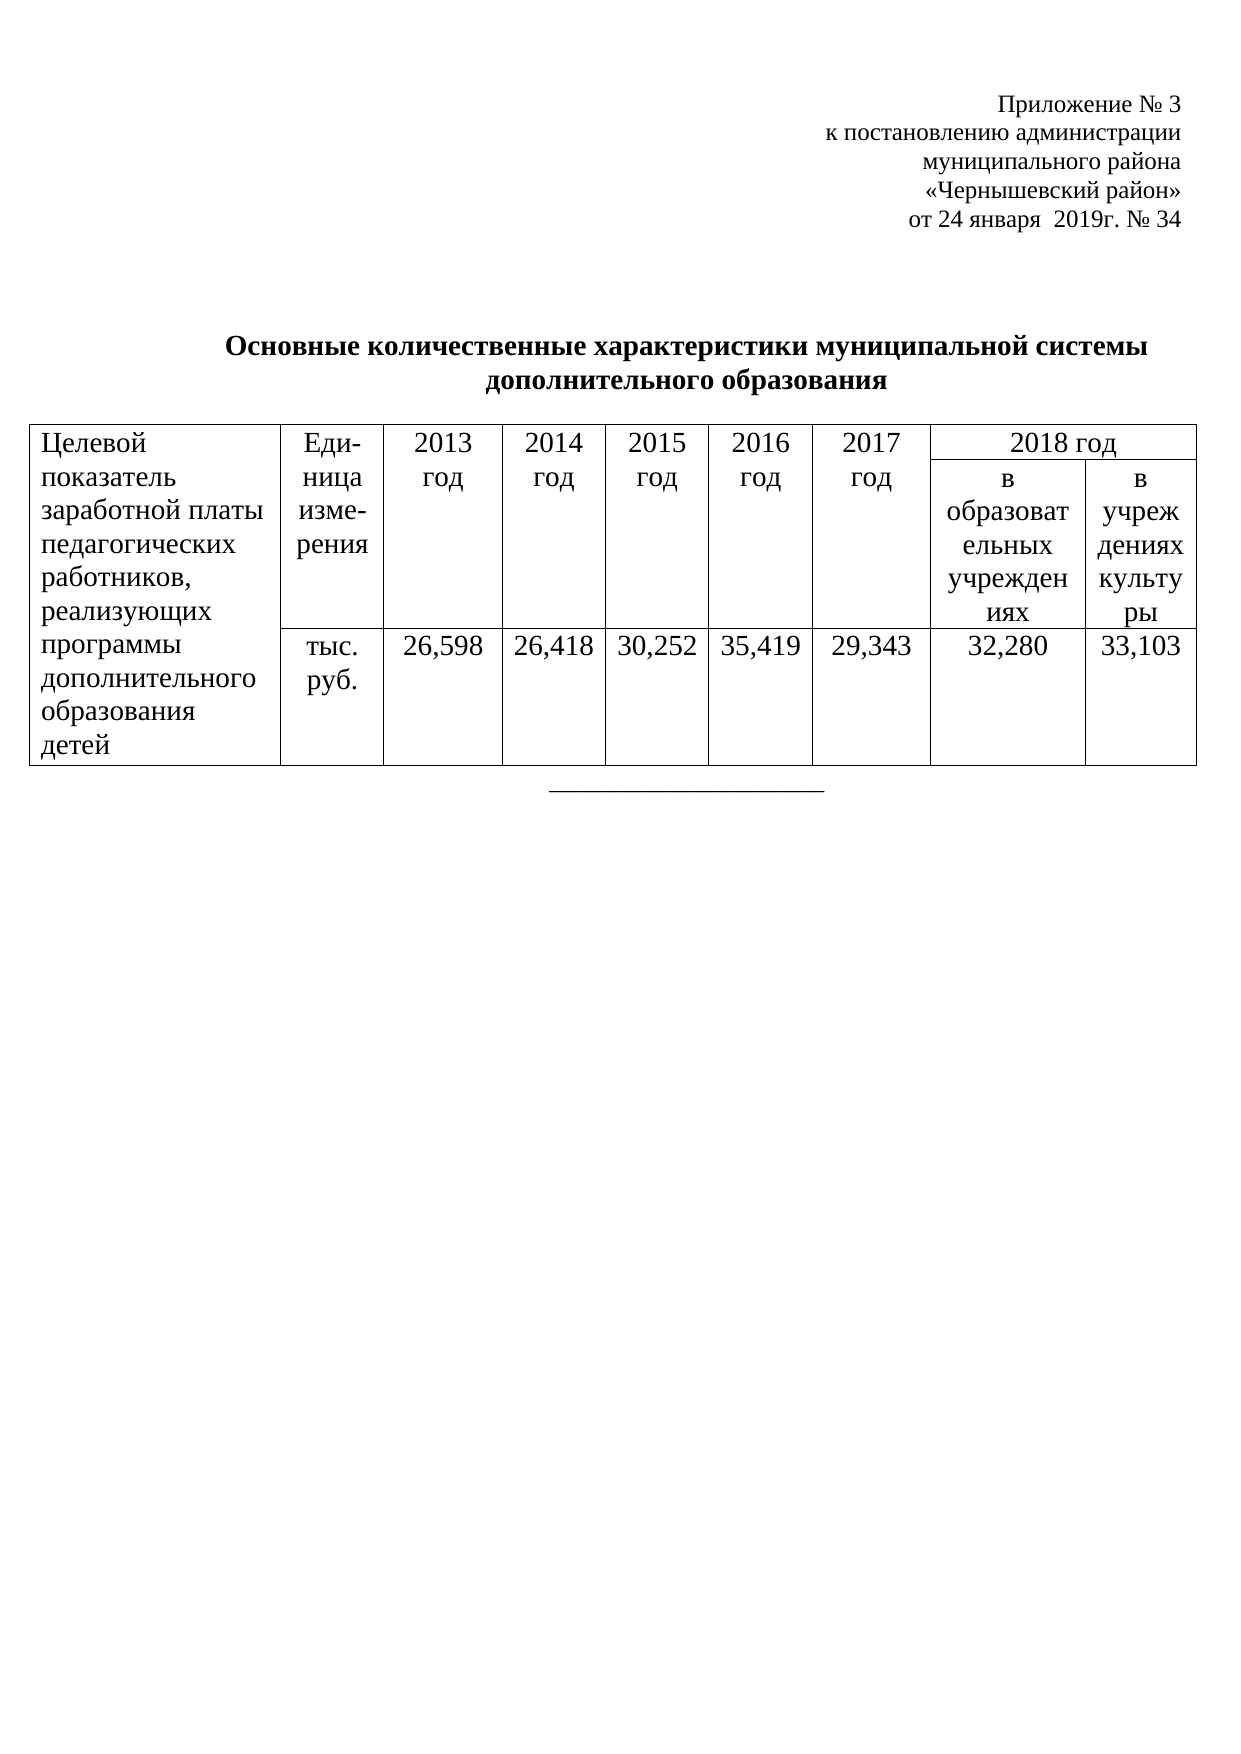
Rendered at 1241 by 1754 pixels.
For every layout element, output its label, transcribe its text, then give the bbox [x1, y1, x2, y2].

table_header 2018 год [931, 425, 1196, 459]
text от 24 января 2019г. № 34 [192, 204, 1181, 232]
table_header 2016 год [709, 425, 812, 627]
text Основные количественные характеристики муниципальной системы дополнительного образования [192, 328, 1181, 395]
text «Чернышевский район» [192, 175, 1181, 204]
table_cell в учреждениях культуры [1086, 460, 1196, 627]
table_cell тыс. руб. [281, 629, 383, 765]
text муниципального района [192, 146, 1181, 175]
table_cell 33,103 [1086, 629, 1196, 765]
table_header Еди-ница изме-рения [281, 425, 383, 627]
table_header 2015 год [606, 425, 708, 627]
table_header 2017 год [813, 425, 930, 627]
table_cell в образовательных учреждениях [931, 460, 1085, 627]
table_cell 26,418 [503, 629, 605, 765]
table_cell 29,343 [813, 629, 930, 765]
text ______________________ [192, 766, 1181, 795]
table_header 2014 год [503, 425, 605, 627]
table_cell 32,280 [931, 629, 1085, 765]
text к постановлению администрации [192, 117, 1181, 146]
table_cell 26,598 [384, 629, 502, 765]
text Приложение № 3 [192, 89, 1181, 117]
table_cell 35,419 [709, 629, 812, 765]
table_header 2013 год [384, 425, 502, 627]
table_cell 30,252 [606, 629, 708, 765]
table_header Целевой показатель заработной платы педагогических работников, реализующих программы дополнительного образования детей [30, 425, 280, 765]
